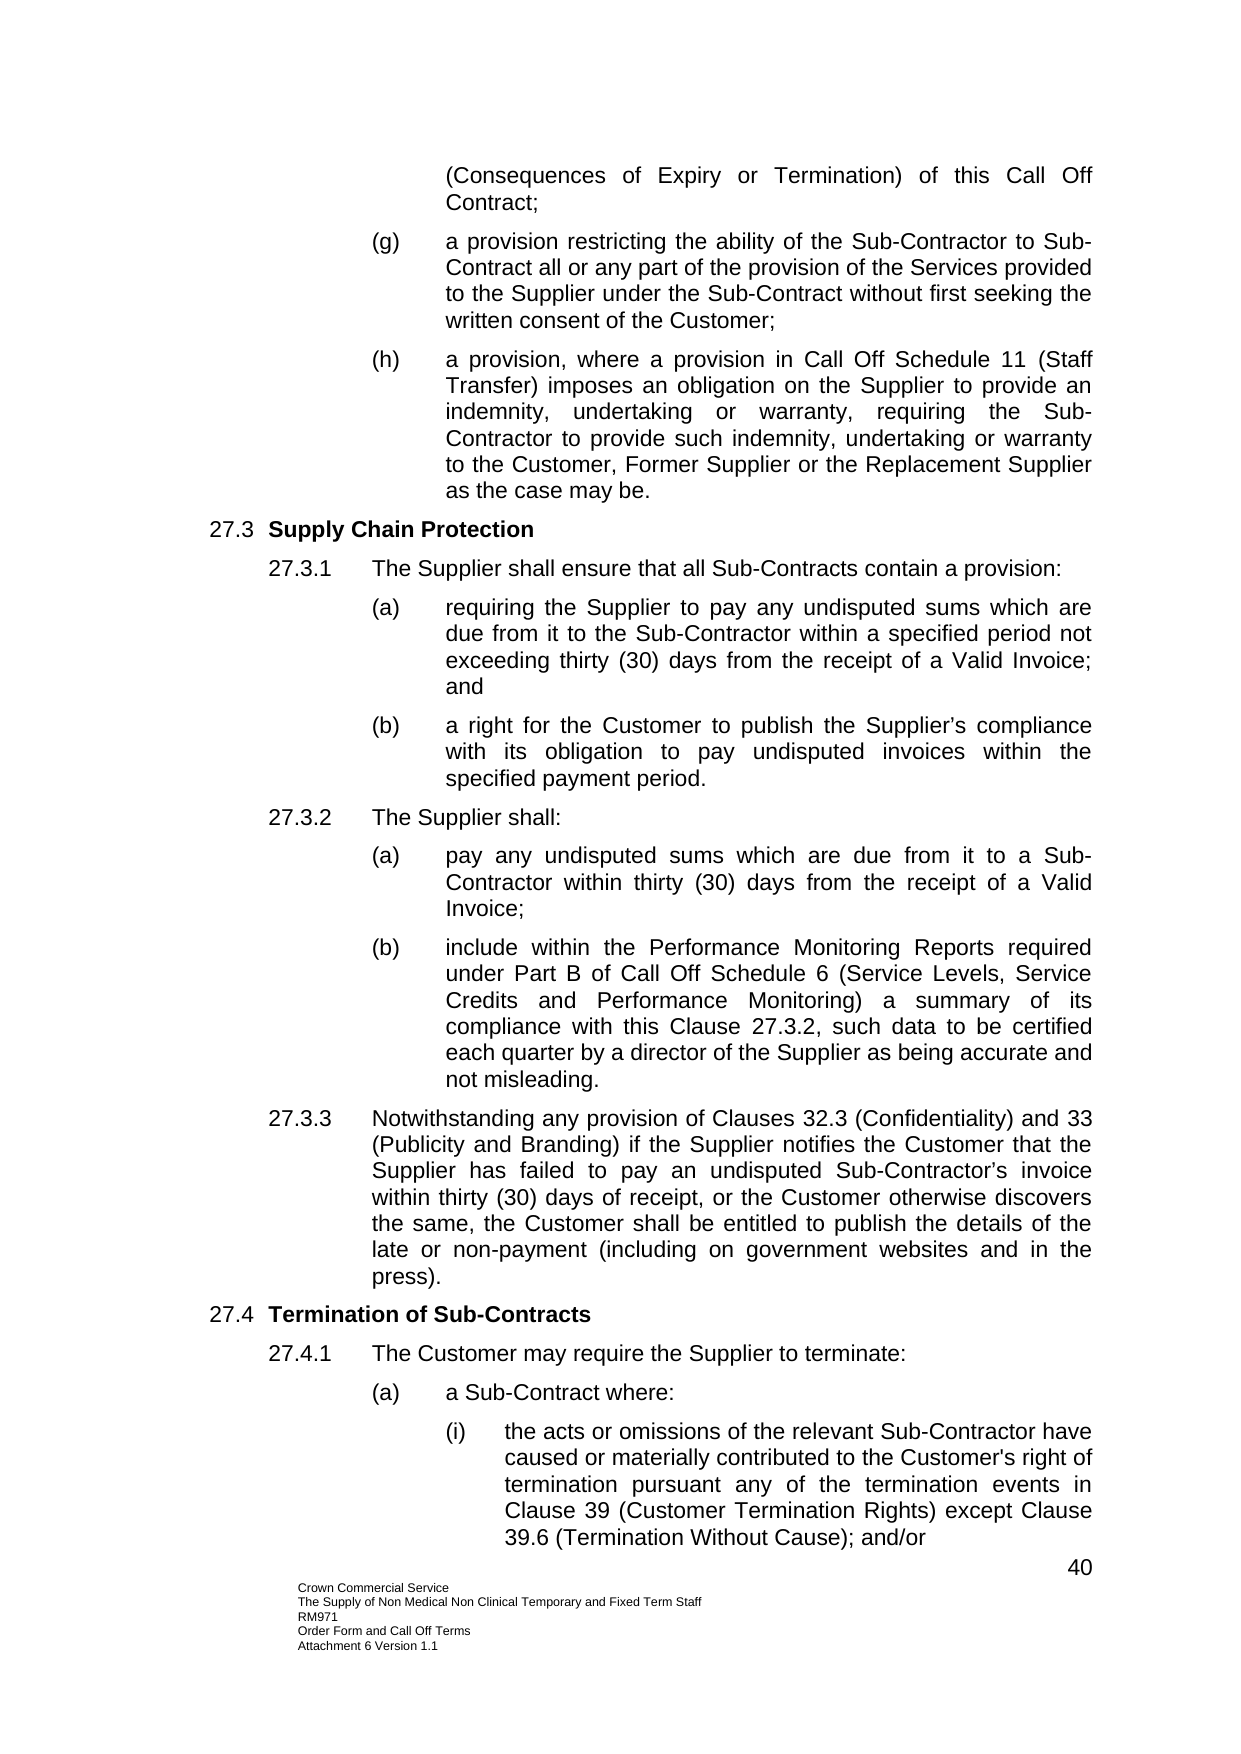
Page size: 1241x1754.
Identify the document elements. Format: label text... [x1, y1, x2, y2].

text The Supplier shall ensure that all Sub-Contracts contain a provision: [268, 555, 1093, 581]
subtitle Supply Chain Protection [209, 516, 1093, 543]
text the acts or omissions of the relevant Sub-Contractor have caused or materially contributed to the Customer's right of termination pursuant any of the termination events in Clause 39 (Customer Termination Rights) except Clause 39.6 (Termination Without Cause); and/or [445, 1418, 1093, 1550]
text a provision, where a provision in Call Off Schedule 11 (Staff Transfer) imposes an obligation on the Supplier to provide an indemnity, undertaking or warranty, requiring the Sub-Contractor to provide such indemnity, undertaking or warranty to the Customer, Former Supplier or the Replacement Supplier as the case may be. [372, 346, 1093, 504]
text The Supplier shall: [268, 803, 1093, 830]
subtitle Termination of Sub-Contracts [209, 1301, 1093, 1328]
text a provision restricting the ability of the Sub-Contractor to Sub-Contract all or any part of the provision of the Services provided to the Supplier under the Sub-Contract without first seeking the written consent of the Customer; [372, 228, 1093, 333]
text include within the Performance Monitoring Reports required under Part B of Call Off Schedule 6 (Service Levels, Service Credits and Performance Monitoring) a summary of its compliance with this Clause 27.3.2, such data to be certified each quarter by a director of the Supplier as being accurate and not misleading. [372, 934, 1093, 1092]
text The Customer may require the Supplier to terminate: [268, 1340, 1093, 1367]
text pay any undisputed sums which are due from it to a Sub-Contractor within thirty (30) days from the receipt of a Valid Invoice; [372, 842, 1093, 921]
text Notwithstanding any provision of Clauses 32.3 (Confidentiality) and 33 (Publicity and Branding) if the Supplier notifies the Customer that the Supplier has failed to pay an undisputed Sub-Contractor’s invoice within thirty (30) days of receipt, or the Customer otherwise discovers the same, the Customer shall be entitled to publish the details of the late or non-payment (including on government websites and in the press). [268, 1104, 1093, 1289]
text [372, 162, 1093, 215]
text a right for the Customer to publish the Supplier’s compliance with its obligation to pay undisputed invoices within the specified payment period. [372, 712, 1093, 791]
text requiring the Supplier to pay any undisputed sums which are due from it to the Sub-Contractor within a specified period not exceeding thirty (30) days from the receipt of a Valid Invoice; and [372, 594, 1093, 699]
text a Sub-Contract where: [372, 1379, 1093, 1406]
